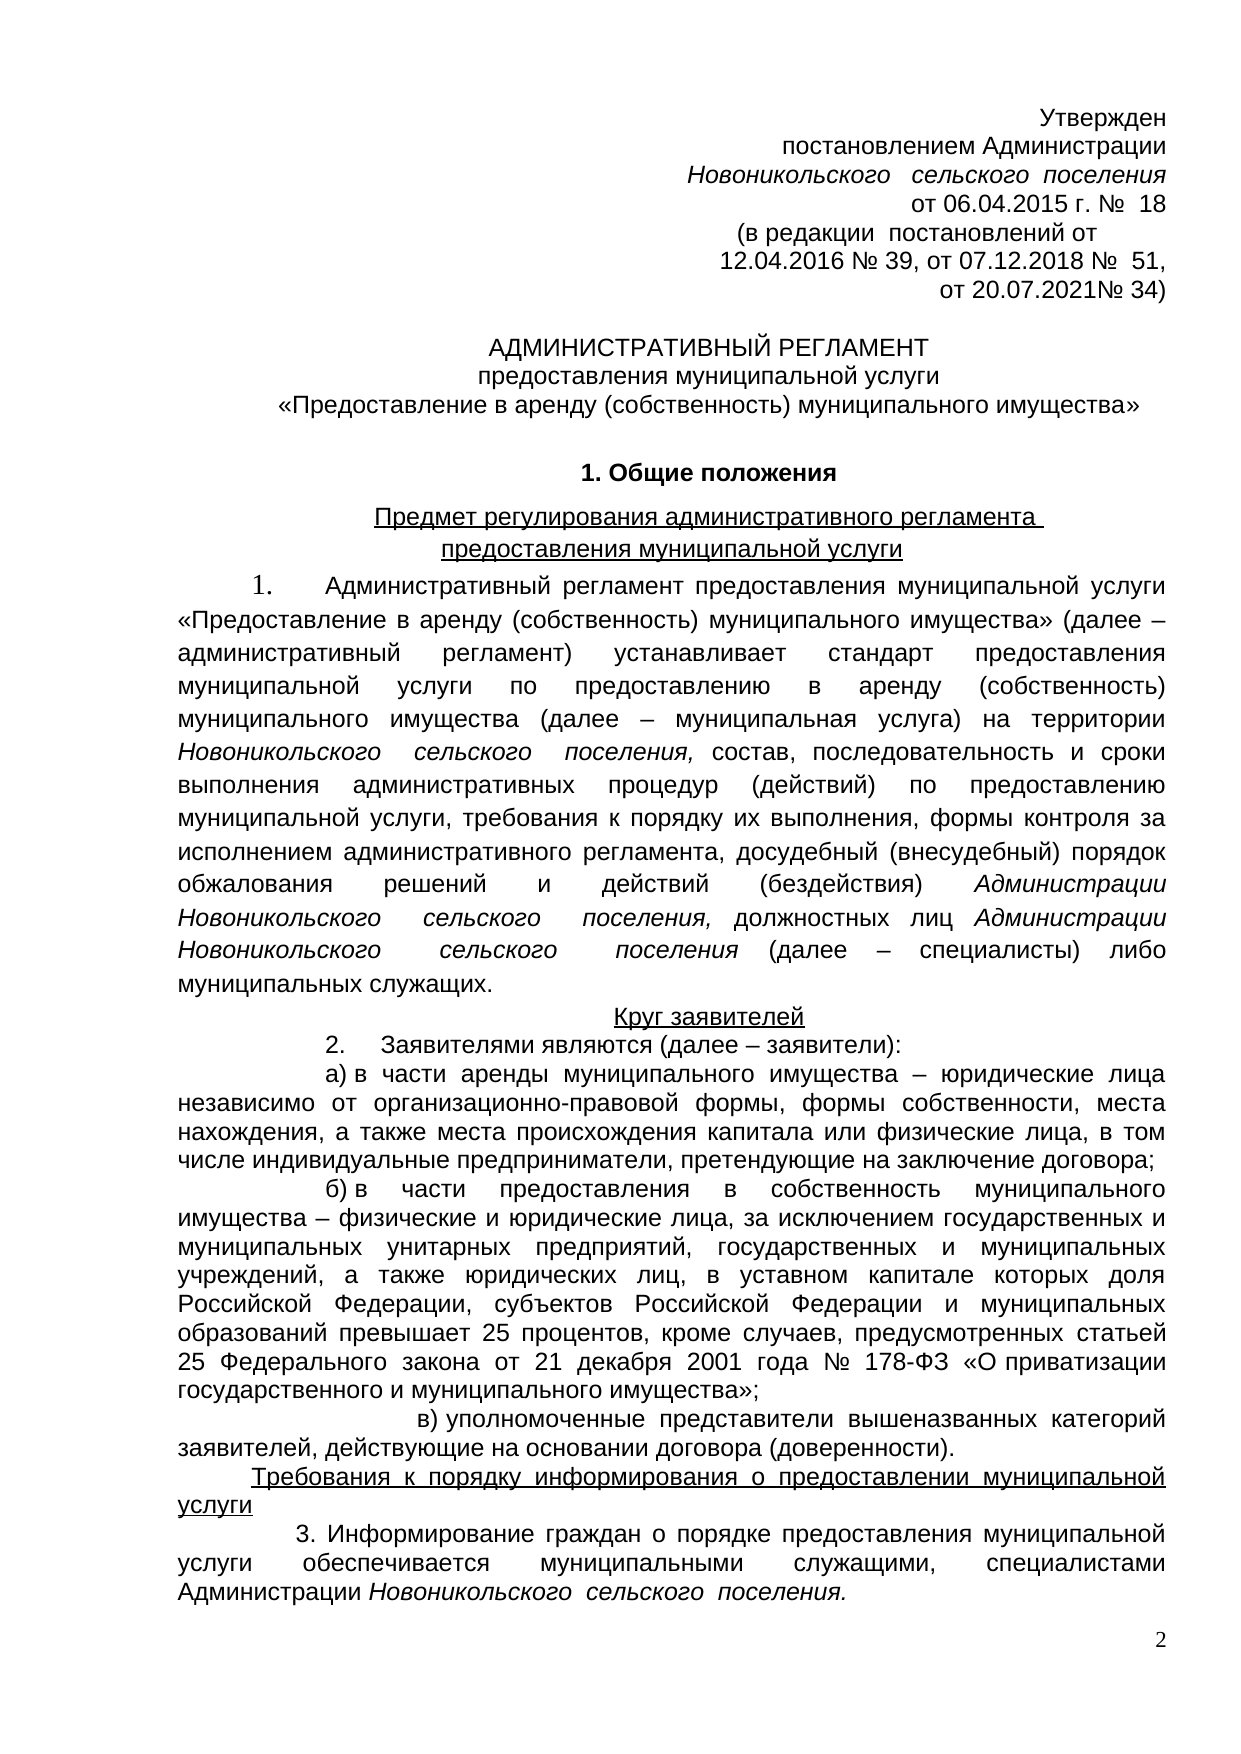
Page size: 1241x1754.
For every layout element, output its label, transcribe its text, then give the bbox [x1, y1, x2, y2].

text Предмет регулирования административного регламента предоставления муниципальной услуги [177, 501, 1167, 563]
text 2. Заявителями являются (далее – заявители): [177, 1030, 1167, 1059]
text предоставления муниципальной услуги [177, 361, 1167, 390]
text Требования к порядку информирования о предоставлении муниципальной услуги [177, 1462, 1167, 1519]
list Административный регламент предоставления муниципальной услуги «Предоставление в аренду (собственность) муниципального имущества» (далее – административный регламент) устанавливает стандарт предоставления муниципальной услуги по предоставлению в аренду (собственность) муниципального имущества (далее – муниципальная услуга) на территории Новоникольского сельского поселения, состав, последовательность и сроки выполнения административных процедур (действий) по предоставлению муниципальной услуги, требования к порядку их выполнения, формы контроля за исполнением административного регламента, досудебный (внесудебный) порядок обжалования решений и действий (бездействия) Администрации Новоникольского сельского поселения, должностных лиц Администрации Новоникольского сельского поселения (далее – специалисты) либо муниципальных служащих. [177, 567, 1167, 997]
text б) в части предоставления в собственность муниципального имущества – физические и юридические лица, за исключением государственных и муниципальных унитарных предприятий, государственных и муниципальных учреждений, а также юридических лиц, в уставном капитале которых доля Российской Федерации, субъектов Российской Федерации и муниципальных образований превышает 25 процентов, кроме случаев, предусмотренных статьей 25 Федерального закона от 21 декабря 2001 года № 178-ФЗ «О приватизации государственного и муниципального имущества»; [177, 1174, 1167, 1404]
text 3. Информирование граждан о порядке предоставления муниципальной услуги обеспечивается муниципальными служащими, специалистами Администрации Новоникольского сельского поселения. [177, 1519, 1167, 1605]
text «Предоставление в аренду (собственность) муниципального имущества» [177, 390, 1167, 419]
text а) в части аренды муниципального имущества – юридические лица независимо от организационно-правовой формы, формы собственности, места нахождения, а также места происхождения капитала или физические лица, в том числе индивидуальные предприниматели, претендующие на заключение договора; [177, 1059, 1167, 1174]
text 1. Общие положения [177, 458, 1167, 487]
text (в редакции постановлений от 12.04.2016 № 39, от 07.12.2018 № 51, от 20.07.2021№ 34) [177, 218, 1167, 304]
text Новоникольского сельского поселения [177, 160, 1167, 189]
text АДМИНИСТРАТИВНЫЙ РЕГЛАМЕНТ [177, 333, 1167, 361]
text Утвержден [177, 103, 1167, 131]
text Круг заявителей [177, 1002, 1167, 1030]
text от 06.04.2015 г. № 18 [177, 189, 1167, 218]
text в) уполномоченные представители вышеназванных категорий заявителей, действующие на основании договора (доверенности). [177, 1404, 1167, 1462]
text постановлением Администрации [177, 131, 1167, 160]
